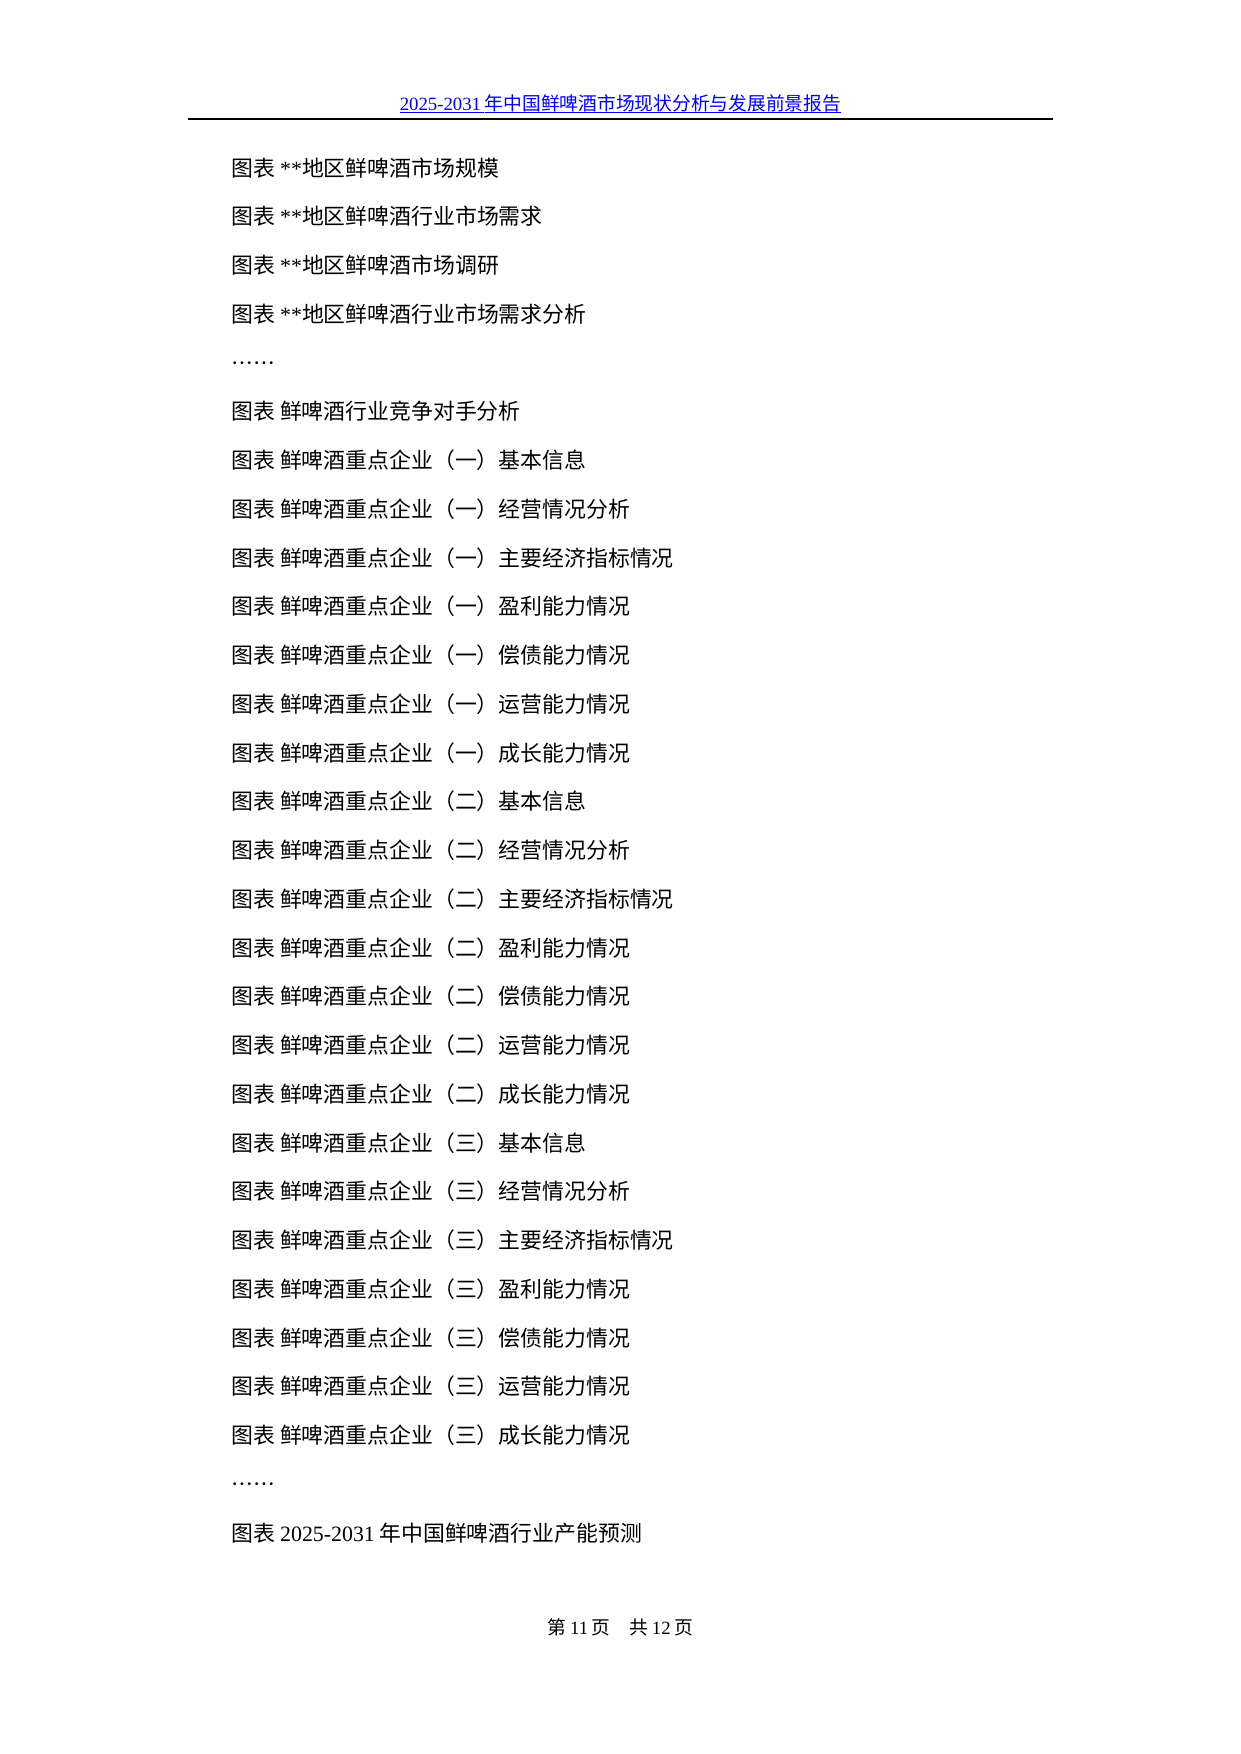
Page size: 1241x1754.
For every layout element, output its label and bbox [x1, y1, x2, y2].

text [187, 150, 1053, 1548]
